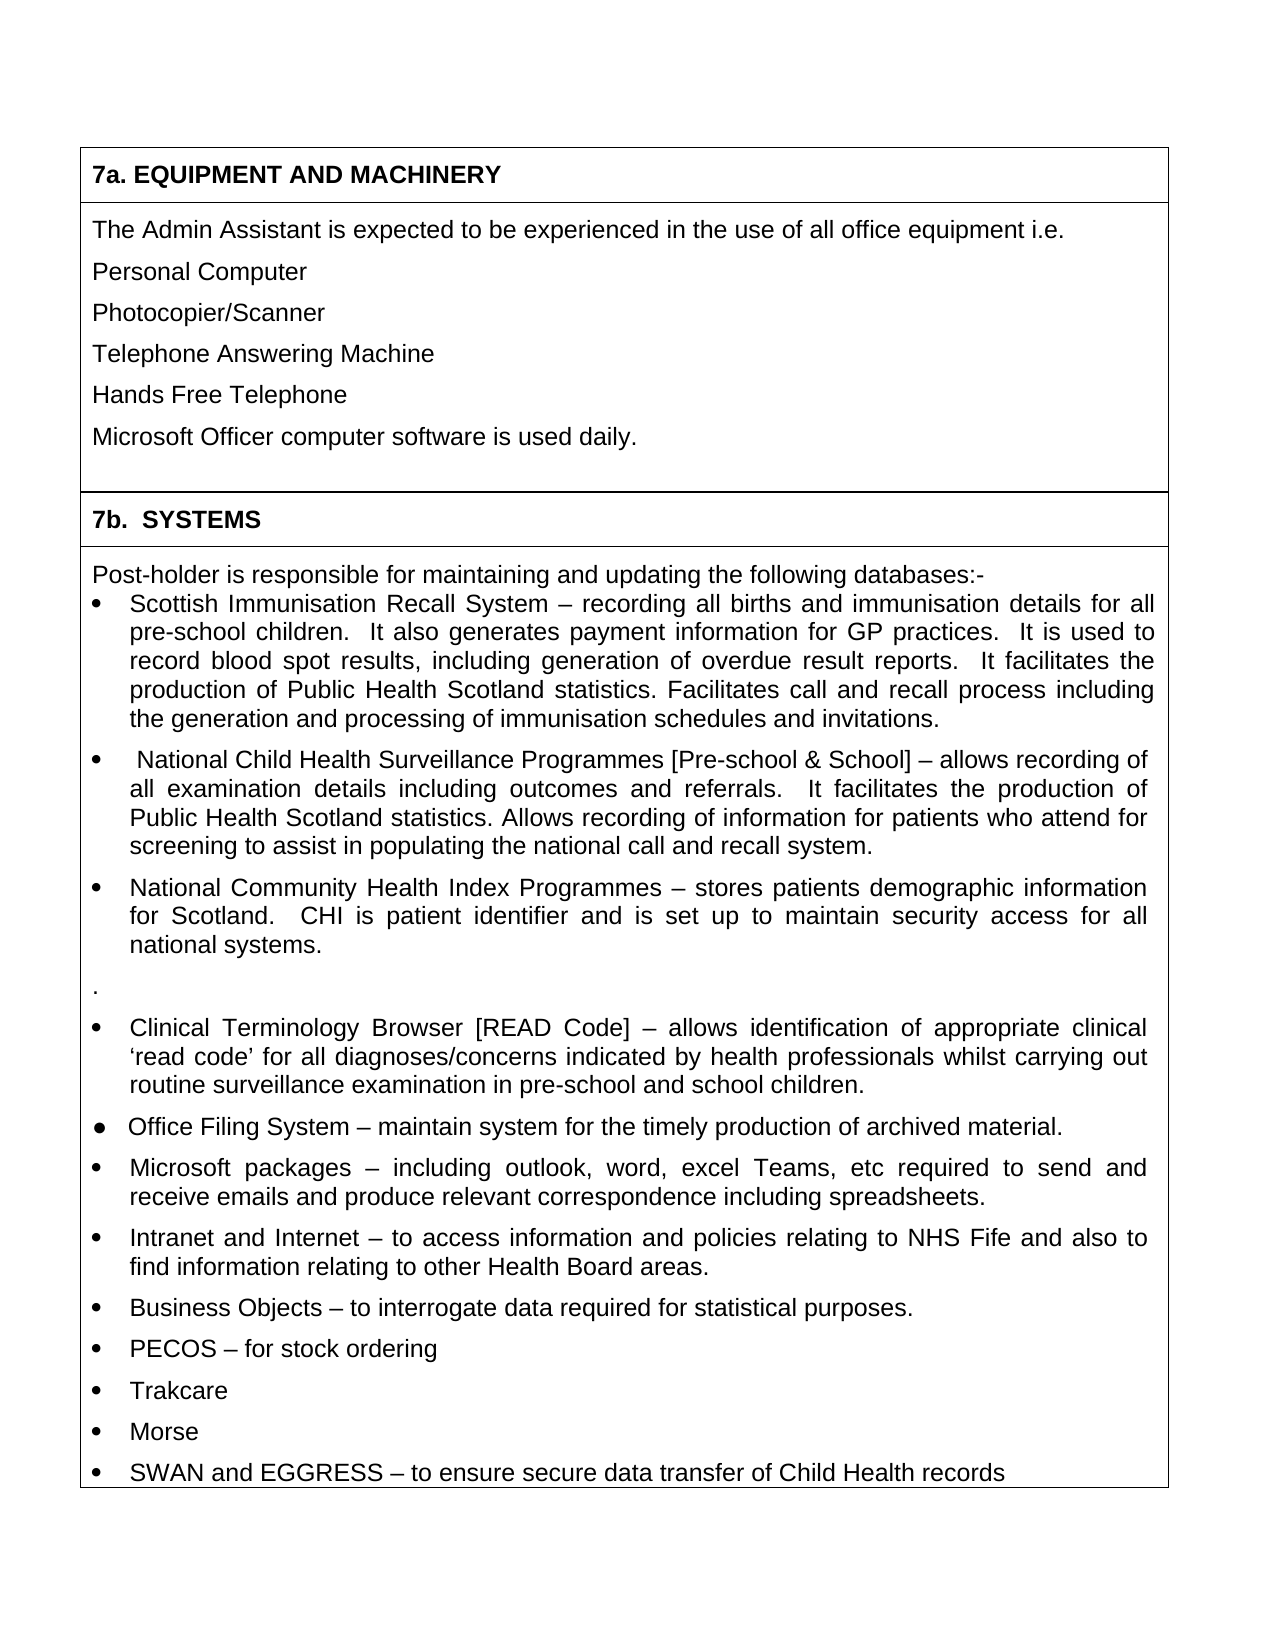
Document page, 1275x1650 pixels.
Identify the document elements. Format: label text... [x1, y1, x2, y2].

table_header 7a. EQUIPMENT AND MACHINERY [81, 148, 1168, 202]
table_cell Post-holder is responsible for maintaining and updating the following databases:- Scottish Immunisation Recall System – recording all births and immunisation details for all pre-school children. It also generates payment information for GP practices. It is used to record blood spot results, including generation of overdue result reports. It facilitates the production of Public Health Scotland statistics. Facilitates call and recall process including the generation and processing of immunisation schedules and invitations. National Child Health Surveillance Programmes [Pre-school & School] – allows recording of all examination details including outcomes and referrals. It facilitates the production of Public Health Scotland statistics. Allows recording of information for patients who attend for screening to assist in populating the national call and recall system. National Community Health Index Programmes – stores patients demographic information for Scotland. CHI is patient identifier and is set up to maintain security access for all national systems. . Clinical Terminology Browser [READ Code] – allows identification of appropriate clinical ‘read code’ for all diagnoses/concerns indicated by health professionals whilst carrying out routine surveillance examination in pre-school and school children. ● Office Filing System – maintain system for the timely production of archived material. Microsoft packages – including outlook, word, excel Teams, etc required to send and receive emails and produce relevant correspondence including spreadsheets. Intranet and Internet – to access information and policies relating to NHS Fife and also to find information relating to other Health Board areas. Business Objects – to interrogate data required for statistical purposes. PECOS – for stock ordering Trakcare Morse SWAN and EGGRESS – to ensure secure data transfer of Child Health records [81, 547, 1168, 1487]
table_cell 7b. SYSTEMS [81, 493, 1168, 546]
table_cell The Admin Assistant is expected to be experienced in the use of all office equipment i.e. Personal Computer Photocopier/Scanner Telephone Answering Machine Hands Free Telephone Microsoft Officer computer software is used daily. [81, 203, 1168, 491]
